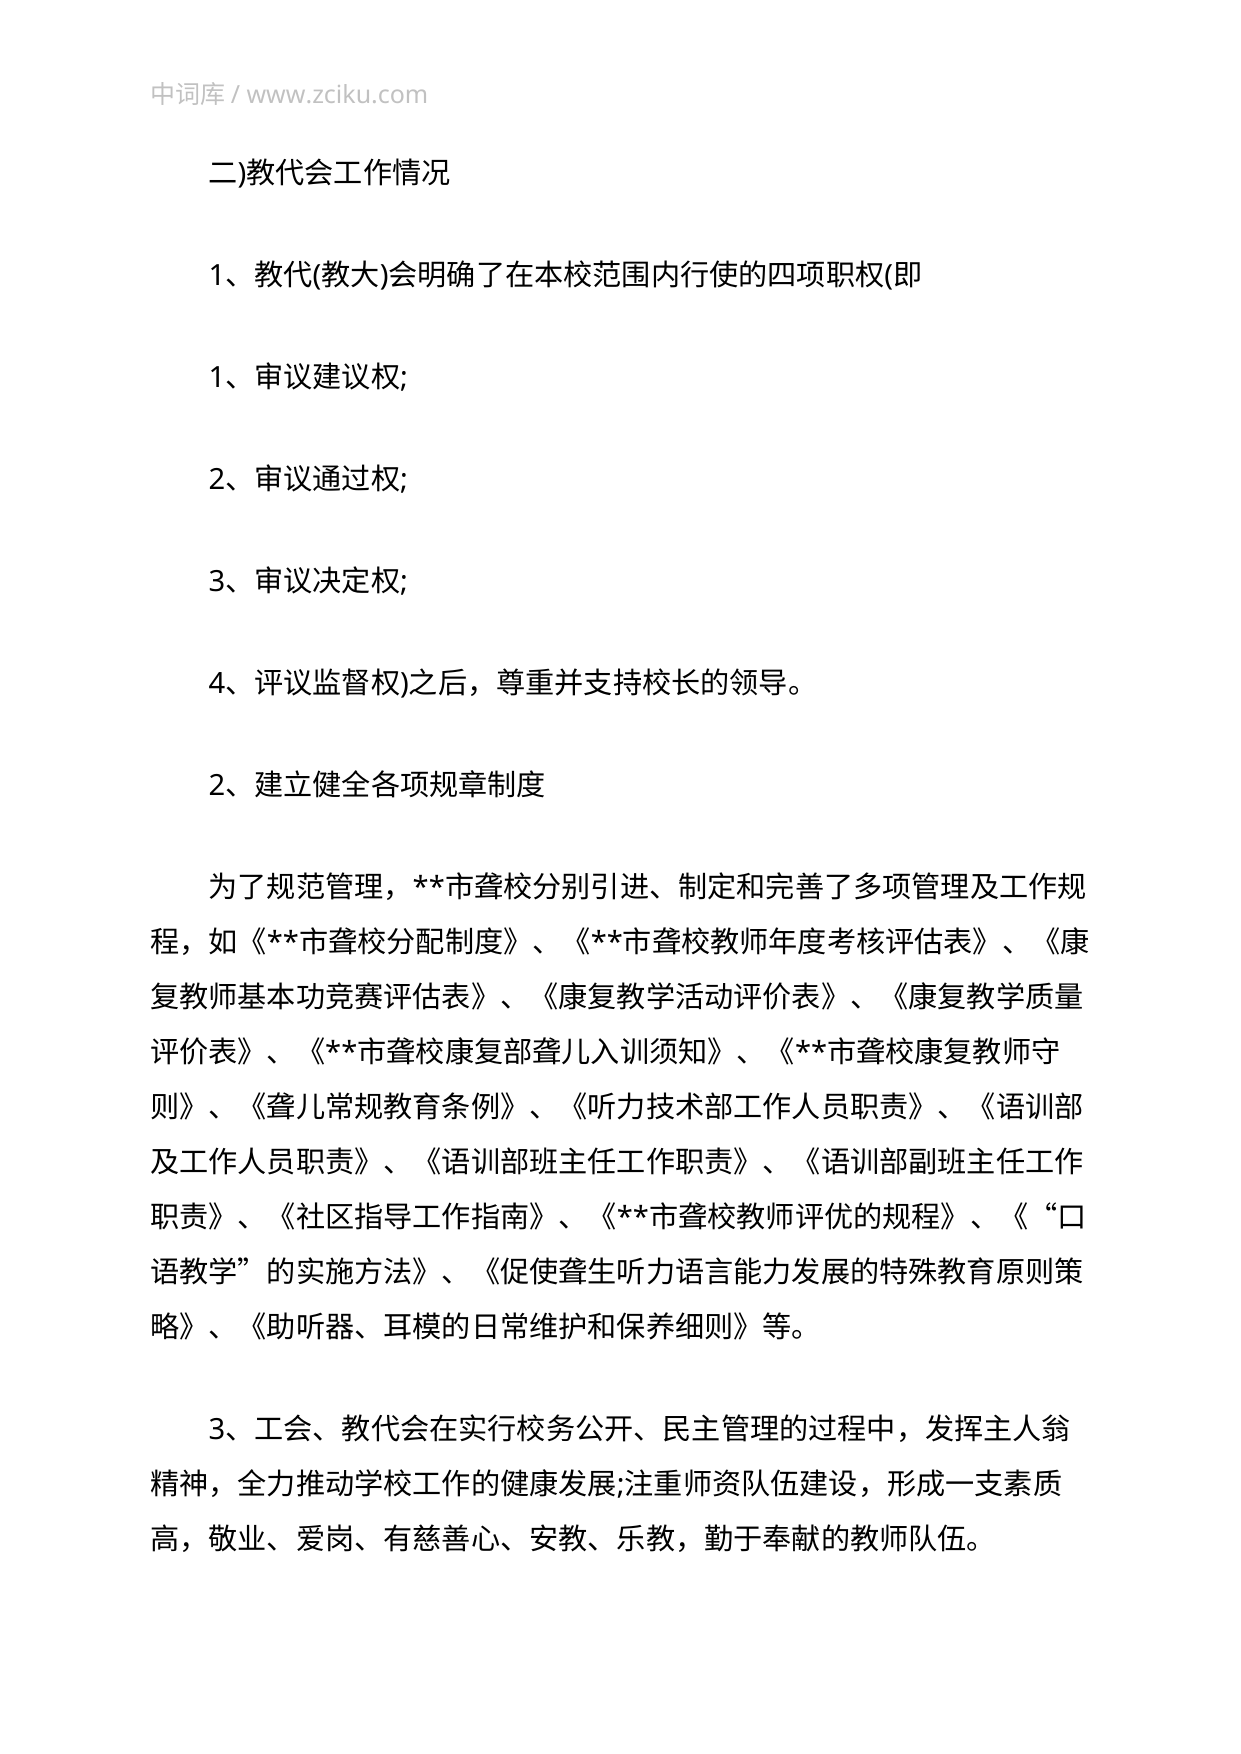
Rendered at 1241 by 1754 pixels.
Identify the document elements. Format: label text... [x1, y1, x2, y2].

text 二)教代会工作情况 [150, 150, 1090, 192]
text 为了规范管理，**市聋校分别引进、制定和完善了多项管理及工作规程，如《**市聋校分配制度》、《**市聋校教师年度考核评估表》、《康复教师基本功竞赛评估表》、《康复教学活动评价表》、《康复教学质量评价表》、《**市聋校康复部聋儿入训须知》、《**市聋校康复教师守则》、《聋儿常规教育条例》、《听力技术部工作人员职责》、《语训部及工作人员职责》、《语训部班主任工作职责》、《语训部副班主任工作职责》、《社区指导工作指南》、《**市聋校教师评优的规程》、《“口语教学”的实施方法》、《促使聋生听力语言能力发展的特殊教育原则策略》、《助听器、耳模的日常维护和保养细则》等。 [150, 864, 1090, 1346]
text 4、评议监督权)之后，尊重并支持校长的领导。 [150, 660, 1090, 702]
text 3、审议决定权; [150, 558, 1090, 600]
text 2、建立健全各项规章制度 [150, 762, 1090, 804]
text 2、审议通过权; [150, 456, 1090, 498]
text 1、教代(教大)会明确了在本校范围内行使的四项职权(即 [150, 252, 1090, 294]
text 3、工会、教代会在实行校务公开、民主管理的过程中，发挥主人翁精神，全力推动学校工作的健康发展;注重师资队伍建设，形成一支素质高，敬业、爱岗、有慈善心、安教、乐教，勤于奉献的教师队伍。 [150, 1405, 1090, 1557]
text 1、审议建议权; [150, 354, 1090, 396]
